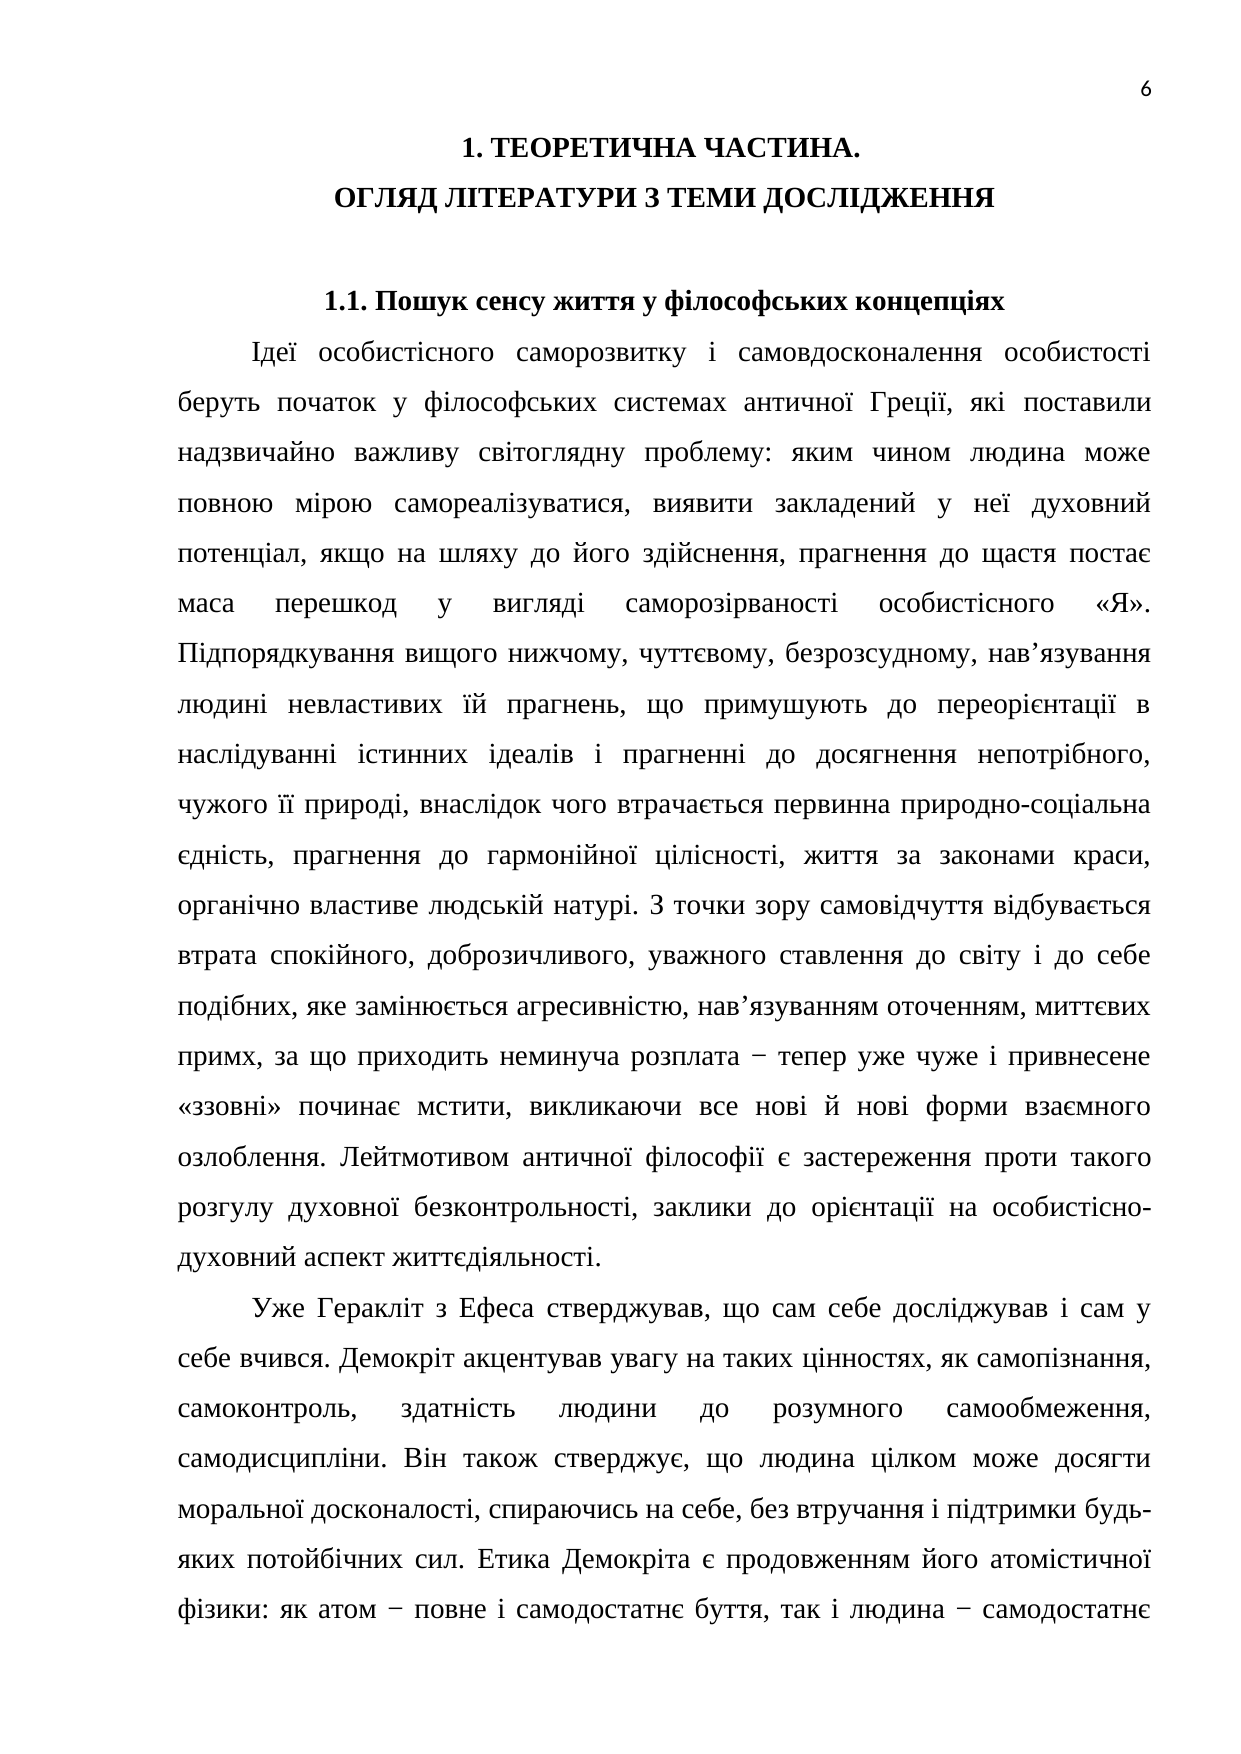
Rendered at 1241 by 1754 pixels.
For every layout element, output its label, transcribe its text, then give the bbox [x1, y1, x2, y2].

subtitle 1.1. Пошук сенсу життя у філософських концепціях [177, 283, 1152, 317]
subtitle 1. ТЕОРЕТИЧНА ЧАСТИНА. ОГЛЯД ЛІТЕРАТУРИ З ТЕМИ ДОСЛІДЖЕННЯ [177, 130, 1152, 214]
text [177, 1290, 1152, 1625]
text Ідеї особистісного саморозвитку і самовдосконалення особистості беруть початок у філософських системах античної Греції, які поставили надзвичайно важливу світоглядну проблему: яким чином людина може повною мірою самореалізуватися, виявити закладений у неї духовний потенціал, якщо на шляху до його здійснення, прагнення до щастя постає маса перешкод у вигляді саморозірваності особистісного «Я». Підпорядкування вищого нижчому, чуттєвому, безрозсудному, нав’язування людині невластивих їй прагнень, що примушують до переорієнтації в наслідуванні істинних ідеалів і прагненні до досягнення непотрібного, чужого її природі, внаслідок чого втрачається первинна природно-соціальна єдність, прагнення до гармонійної цілісності, життя за законами краси, органічно властиве людській натурі. З точки зору самовідчуття відбувається втрата спокійного, доброзичливого, уважного ставлення до світу і до себе подібних, яке замінюється агресивністю, нав’язуванням оточенням, миттєвих примх, за що приходить неминуча розплата − тепер уже чуже і привнесене «ззовні» починає мстити, викликаючи все нові й нові форми взаємного озлоблення. Лейтмотивом античної філософії є застереження проти такого розгулу духовної безконтрольності, заклики до орієнтації на особистісно-духовний аспект життєдіяльності. [177, 334, 1152, 1273]
